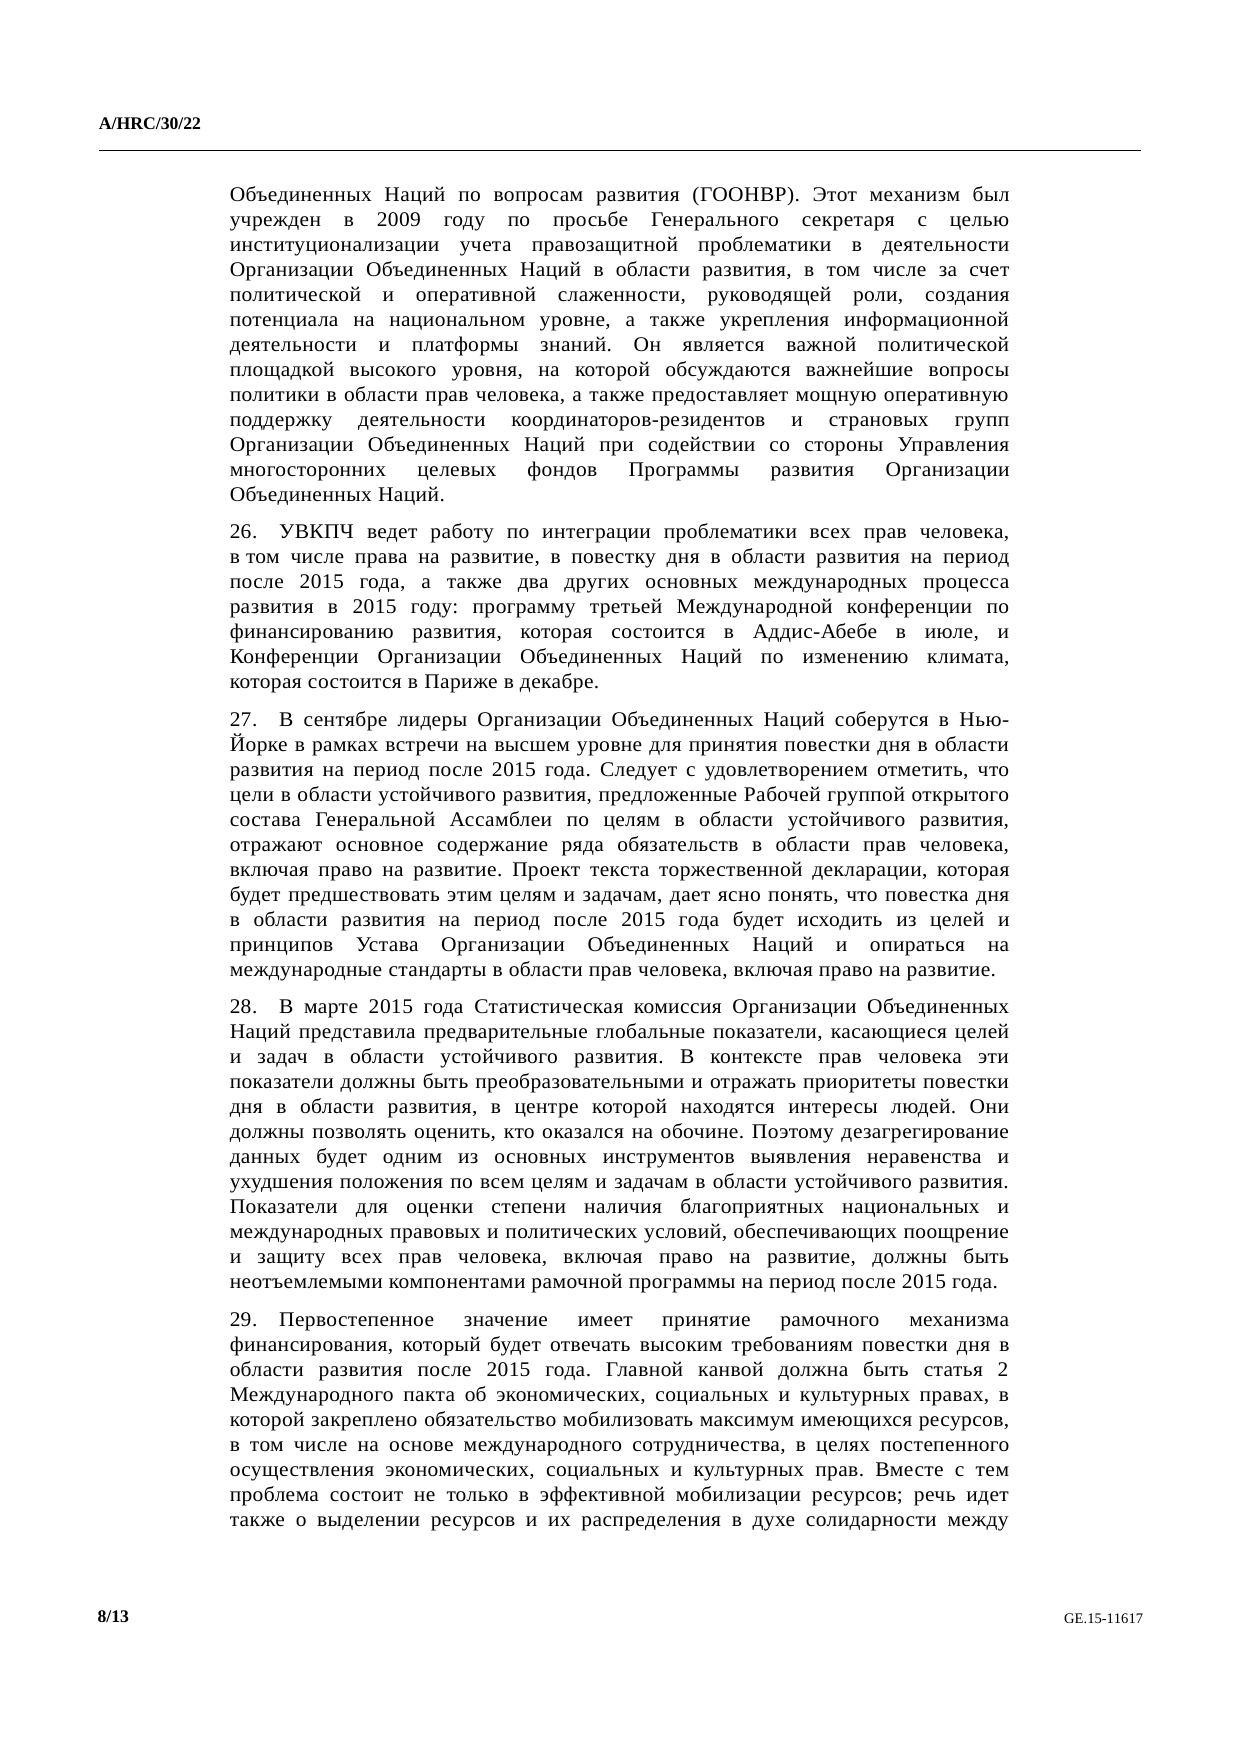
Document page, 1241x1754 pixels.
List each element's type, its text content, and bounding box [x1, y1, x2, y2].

text 28. В марте 2015 года Статистическая комиссия Организации Объединенных Наций представила предварительные глобальные показатели, касающиеся целей и задач в области устойчивого развития. В контексте прав человека эти показатели должны быть преобразовательными и отражать приоритеты повестки дня в области развития, в центре которой находятся интересы людей. Они должны позволять оценить, кто оказался на обочине. Поэтому дезагрегирование данных будет одним из основных инструментов выявления неравенства и ухудшения положения по всем целям и задачам в области устойчивого развития. Показатели для оценки степени наличия благоприятных национальных и международных правовых и политических условий, обеспечивающих поощрение и защиту всех прав человека, включая право на развитие, должны быть неотъемлемыми компонентами рамочной программы на период после 2015 года. [229, 994, 1011, 1294]
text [229, 181, 1011, 506]
text 27. В сентябре лидеры Организации Объединенных Наций соберутся в Нью-Йорке в рамках встречи на высшем уровне для принятия повестки дня в области развития на период после 2015 года. Следует с удовлетворением отметить, что цели в области устойчивого развития, предложенные Рабочей группой открытого состава Генеральной Ассамблеи по целям в области устойчивого развития, отражают основное содержание ряда обязательств в области прав человека, включая право на развитие. Проект текста торжественной декларации, которая будет предшествовать этим целям и задачам, дает ясно понять, что повестка дня в области развития на период после 2015 года будет исходить из целей и принципов Устава Организации Объединенных Наций и опираться на международные стандарты в области прав человека, включая право на развитие. [229, 706, 1011, 981]
text 26. УВКПЧ ведет работу по интеграции проблематики всех прав человека, в том числе права на развитие, в повестку дня в области развития на период после 2015 года, а также два других основных международных процесса развития в 2015 году: программу третьей Международной конференции по финансированию развития, которая состоится в Аддис-Абебе в июле, и Конференции Организации Объединенных Наций по изменению климата, которая состоится в Париже в декабре. [229, 519, 1011, 694]
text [229, 1306, 1011, 1531]
